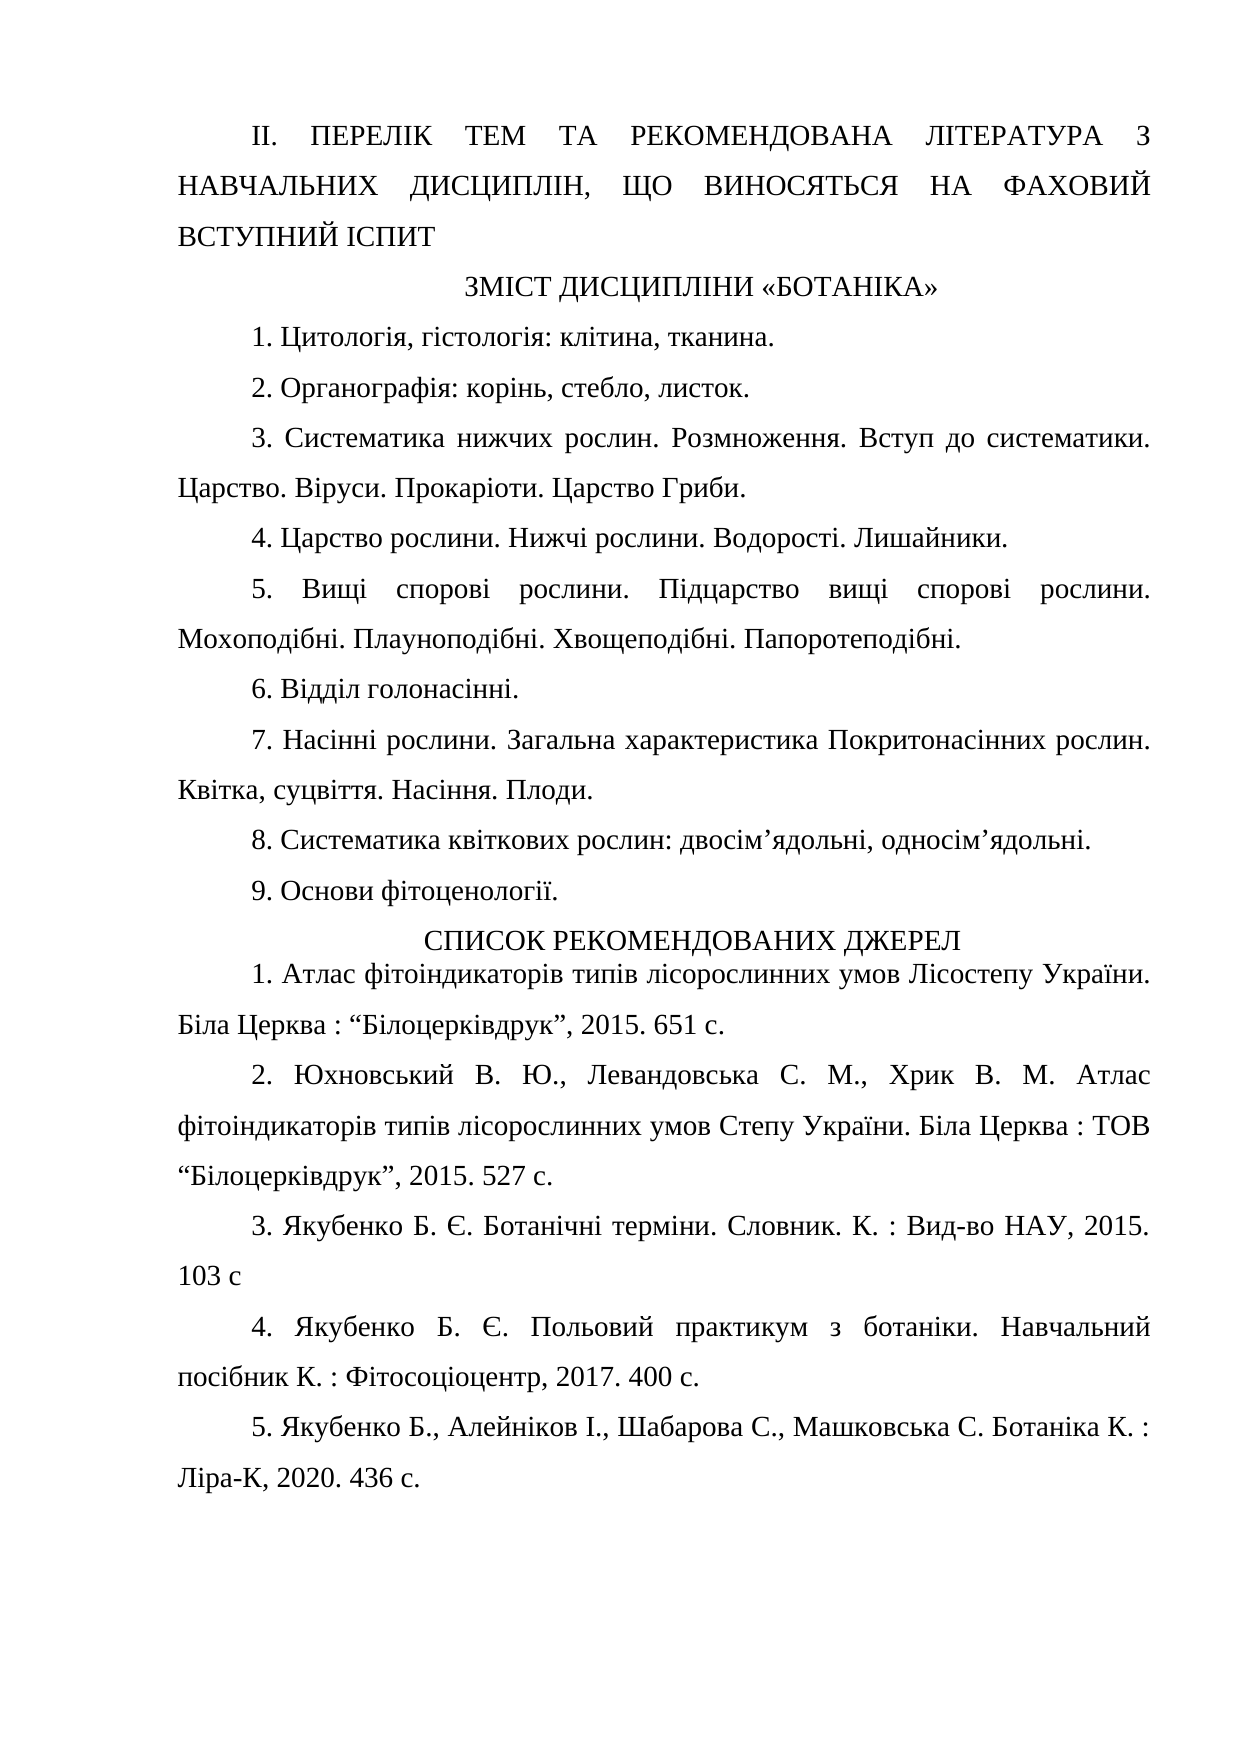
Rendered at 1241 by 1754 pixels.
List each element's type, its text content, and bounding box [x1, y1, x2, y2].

text ІІ. ПЕРЕЛІК ТЕМ ТА РЕКОМЕНДОВАНА ЛІТЕРАТУРА З НАВЧАЛЬНИХ ДИСЦИПЛІН, ЩО ВИНОСЯТЬСЯ НА ФАХОВИЙ ВСТУПНИЙ ІСПИТ [177, 118, 1152, 252]
text 4. Якубенко Б. Є. Польовий практикум з ботаніки. Навчальний посібник К. : Фітосоціоцентр, 2017. 400 с. [177, 1309, 1152, 1393]
text 3. Якубенко Б. Є. Ботанічні терміни. Словник. К. : Вид-во НАУ, 2015. 103 с [177, 1208, 1152, 1292]
text 7. Насінні рослини. Загальна характеристика Покритонасінних рослин. Квітка, суцвіття. Насіння. Плоди. [177, 722, 1152, 806]
text 1. Атлас фітоіндикаторів типів лісорослинних умов Лісостепу України. Біла Церква : “Білоцерківдрук”, 2015. 651 с. [177, 957, 1152, 1041]
text 9. Основи фітоценології. [177, 873, 1152, 906]
text 5. Якубенко Б., Алейніков І., Шабарова С., Машковська С. Ботаніка К. : Ліра-К, 2020. 436 с. [177, 1409, 1152, 1493]
text 1. Цитологія, гістологія: клітина, тканина. [177, 319, 1152, 353]
text ЗМІСТ ДИСЦИПЛІНИ «БОТАНІКА» [177, 269, 1152, 303]
text 6. Відділ голонасінні. [177, 672, 1152, 705]
text СПИСОК РЕКОМЕНДОВАНИХ ДЖЕРЕЛ [177, 923, 1152, 957]
text 4. Царство рослини. Нижчі рослини. Водорості. Лишайники. [177, 521, 1152, 554]
text 8. Систематика квіткових рослин: двосім’ядольні, односім’ядольні. [177, 822, 1152, 856]
text 5. Вищі спорові рослини. Підцарство вищі спорові рослини. Мохоподібні. Плауноподібні. Хвощеподібні. Папоротеподібні. [177, 571, 1152, 655]
text 3. Систематика нижчих рослин. Розмноження. Вступ до систематики. Царство. Віруси. Прокаріоти. Царство Гриби. [177, 420, 1152, 504]
text 2. Органографія: корінь, стебло, листок. [177, 370, 1152, 403]
text 2. Юхновський В. Ю., Левандовська С. М., Хрик В. М. Атлас фітоіндикаторів типів лісорослинних умов Степу України. Біла Церква : ТОВ “Білоцерківдрук”, 2015. 527 с. [177, 1057, 1152, 1191]
